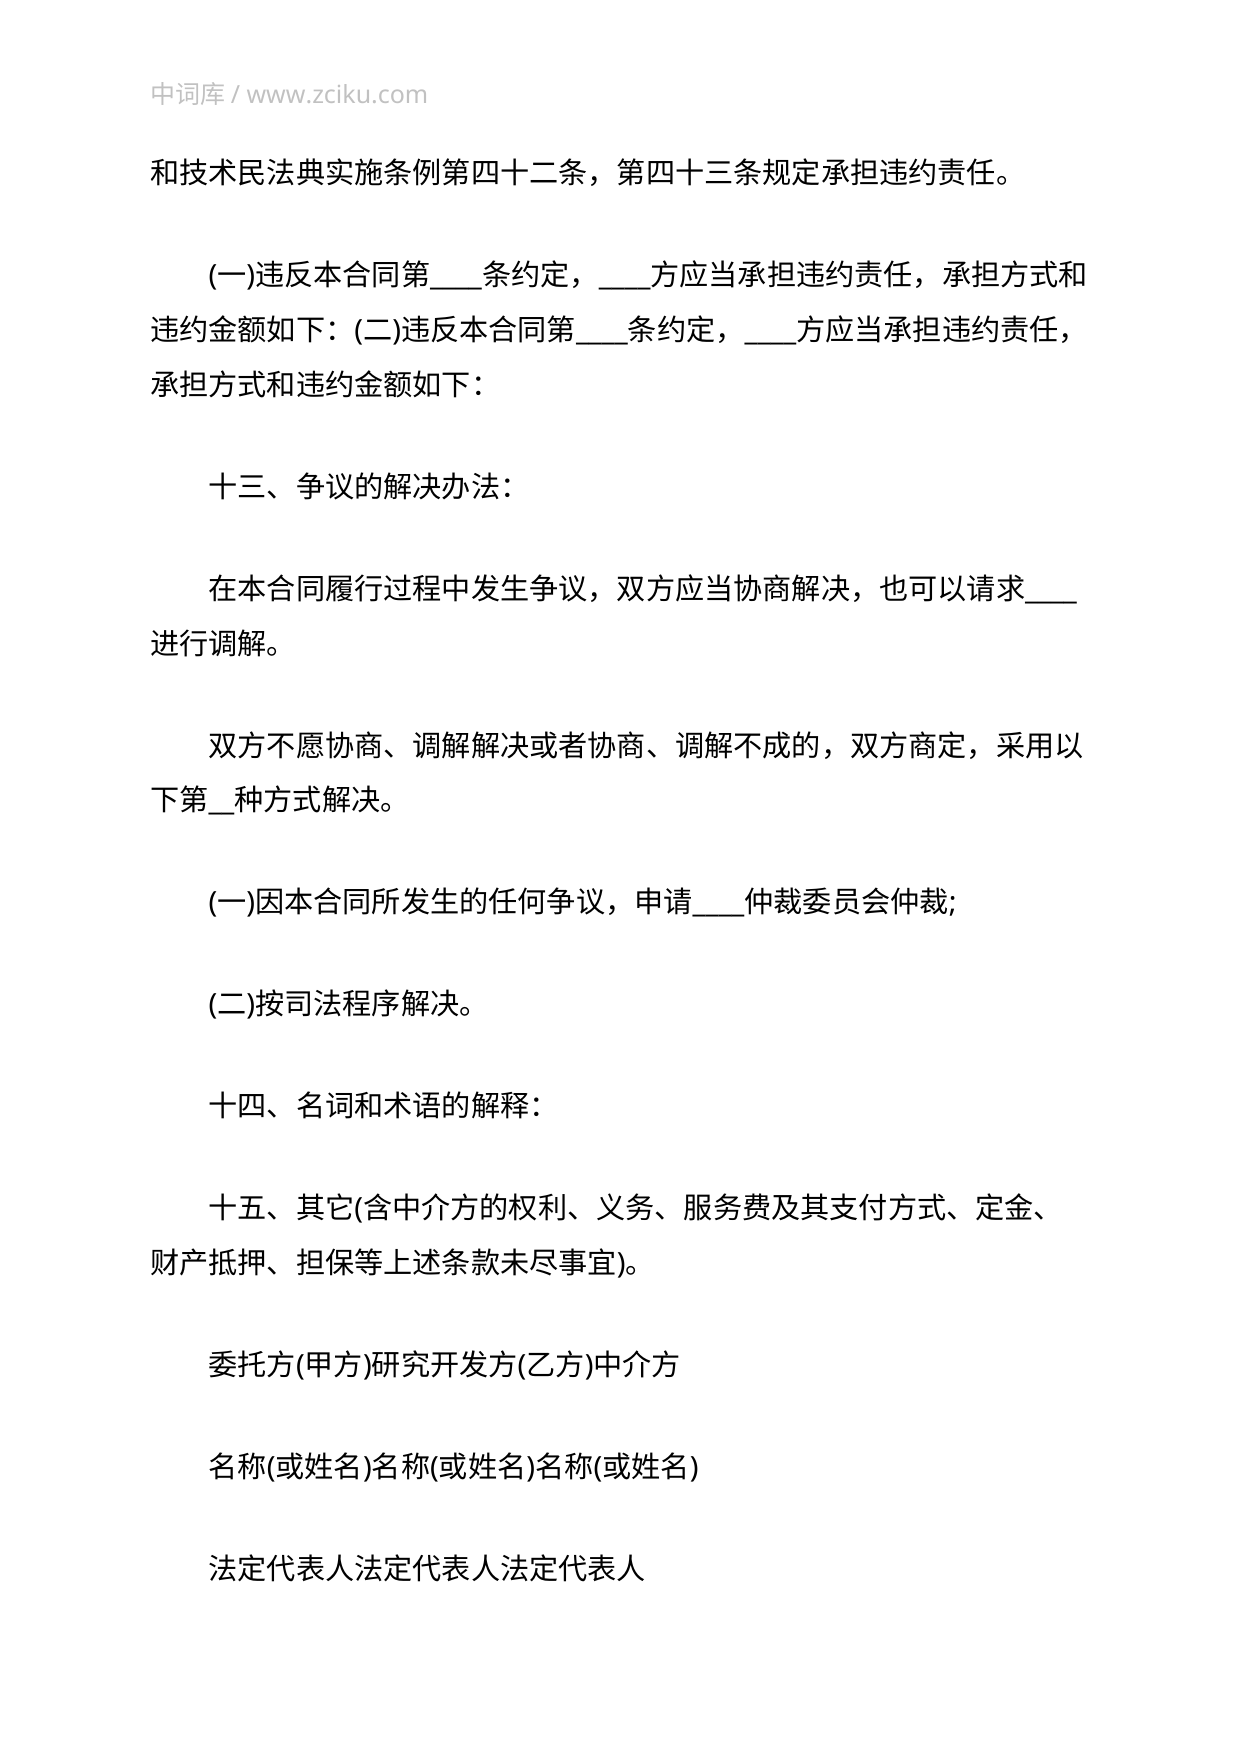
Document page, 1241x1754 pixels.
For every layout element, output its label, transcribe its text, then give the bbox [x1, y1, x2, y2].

text (二)按司法程序解决。 [150, 981, 1090, 1023]
text 十四、名词和术语的解释： [150, 1083, 1090, 1125]
text 在本合同履行过程中发生争议，双方应当协商解决，也可以请求____进行调解。 [150, 565, 1090, 663]
text 法定代表人法定代表人法定代表人 [150, 1546, 1090, 1588]
text 十三、争议的解决办法： [150, 463, 1090, 506]
text (一)因本合同所发生的任何争议，申请____仲裁委员会仲裁; [150, 879, 1090, 921]
text 十五、其它(含中介方的权利、义务、服务费及其支付方式、定金、财产抵押、担保等上述条款未尽事宜)。 [150, 1185, 1090, 1282]
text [150, 150, 1090, 192]
text 名称(或姓名)名称(或姓名)名称(或姓名) [150, 1444, 1090, 1486]
text 委托方(甲方)研究开发方(乙方)中介方 [150, 1342, 1090, 1384]
text (一)违反本合同第____条约定，____方应当承担违约责任，承担方式和违约金额如下：(二)违反本合同第____条约定，____方应当承担违约责任，承担方式和违约金额如下： [150, 252, 1090, 404]
text 双方不愿协商、调解解决或者协商、调解不成的，双方商定，采用以下第__种方式解决。 [150, 722, 1090, 819]
